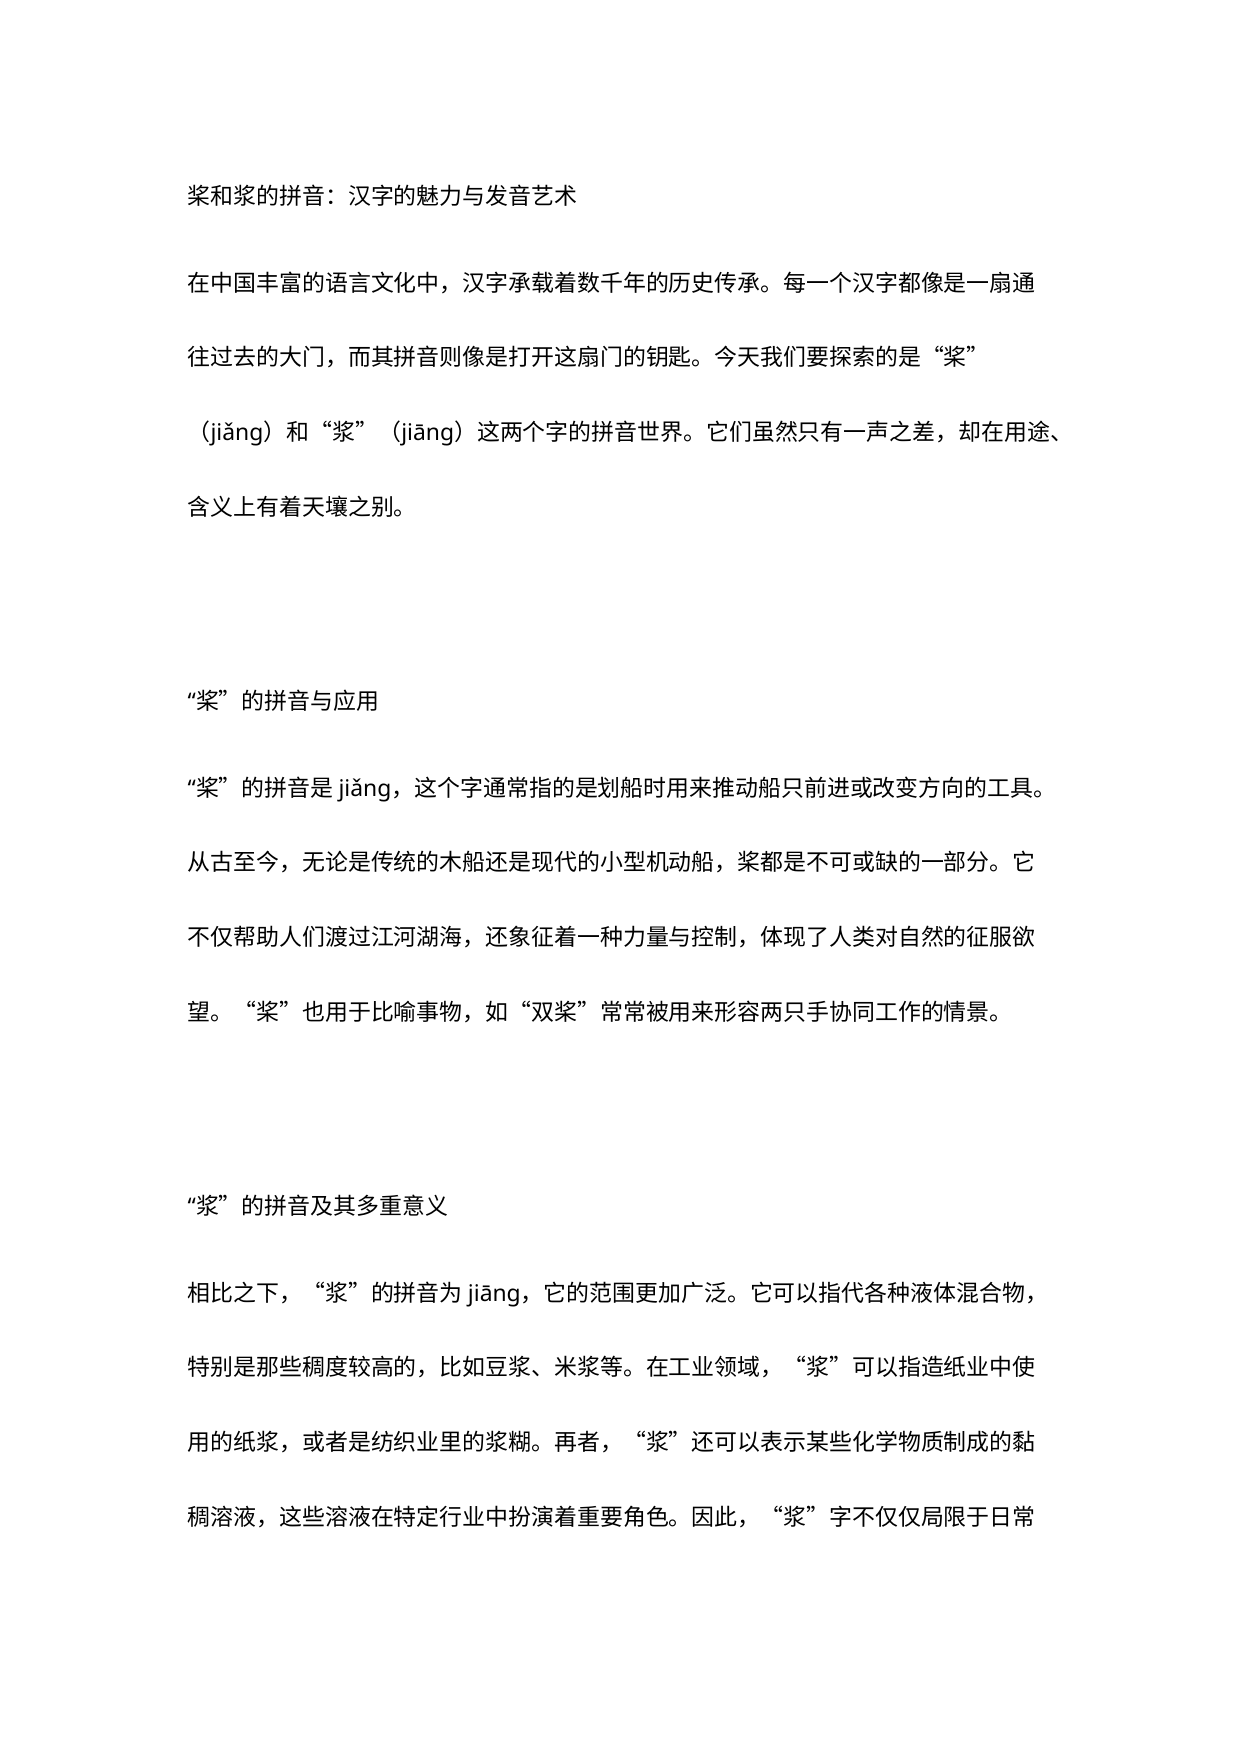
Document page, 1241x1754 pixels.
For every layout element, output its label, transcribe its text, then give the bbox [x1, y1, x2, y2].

text “桨”的拼音是 jiǎng，这个字通常指的是划船时用来推动船只前进或改变方向的工具。从古至今，无论是传统的木船还是现代的小型机动船，桨都是不可或缺的一部分。它不仅帮助人们渡过江河湖海，还象征着一种力量与控制，体现了人类对自然的征服欲望。“桨”也用于比喻事物，如“双桨”常常被用来形容两只手协同工作的情景。 [187, 753, 1053, 1043]
text “桨”的拼音与应用 [187, 667, 1053, 732]
text 桨和浆的拼音：汉字的魅力与发音艺术 [187, 162, 1053, 227]
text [187, 1258, 1053, 1548]
text 在中国丰富的语言文化中，汉字承载着数千年的历史传承。每一个汉字都像是一扇通往过去的大门，而其拼音则像是打开这扇门的钥匙。今天我们要探索的是“桨”（jiǎng）和“浆”（jiāng）这两个字的拼音世界。它们虽然只有一声之差，却在用途、含义上有着天壤之别。 [187, 248, 1053, 538]
text “浆”的拼音及其多重意义 [187, 1172, 1053, 1237]
